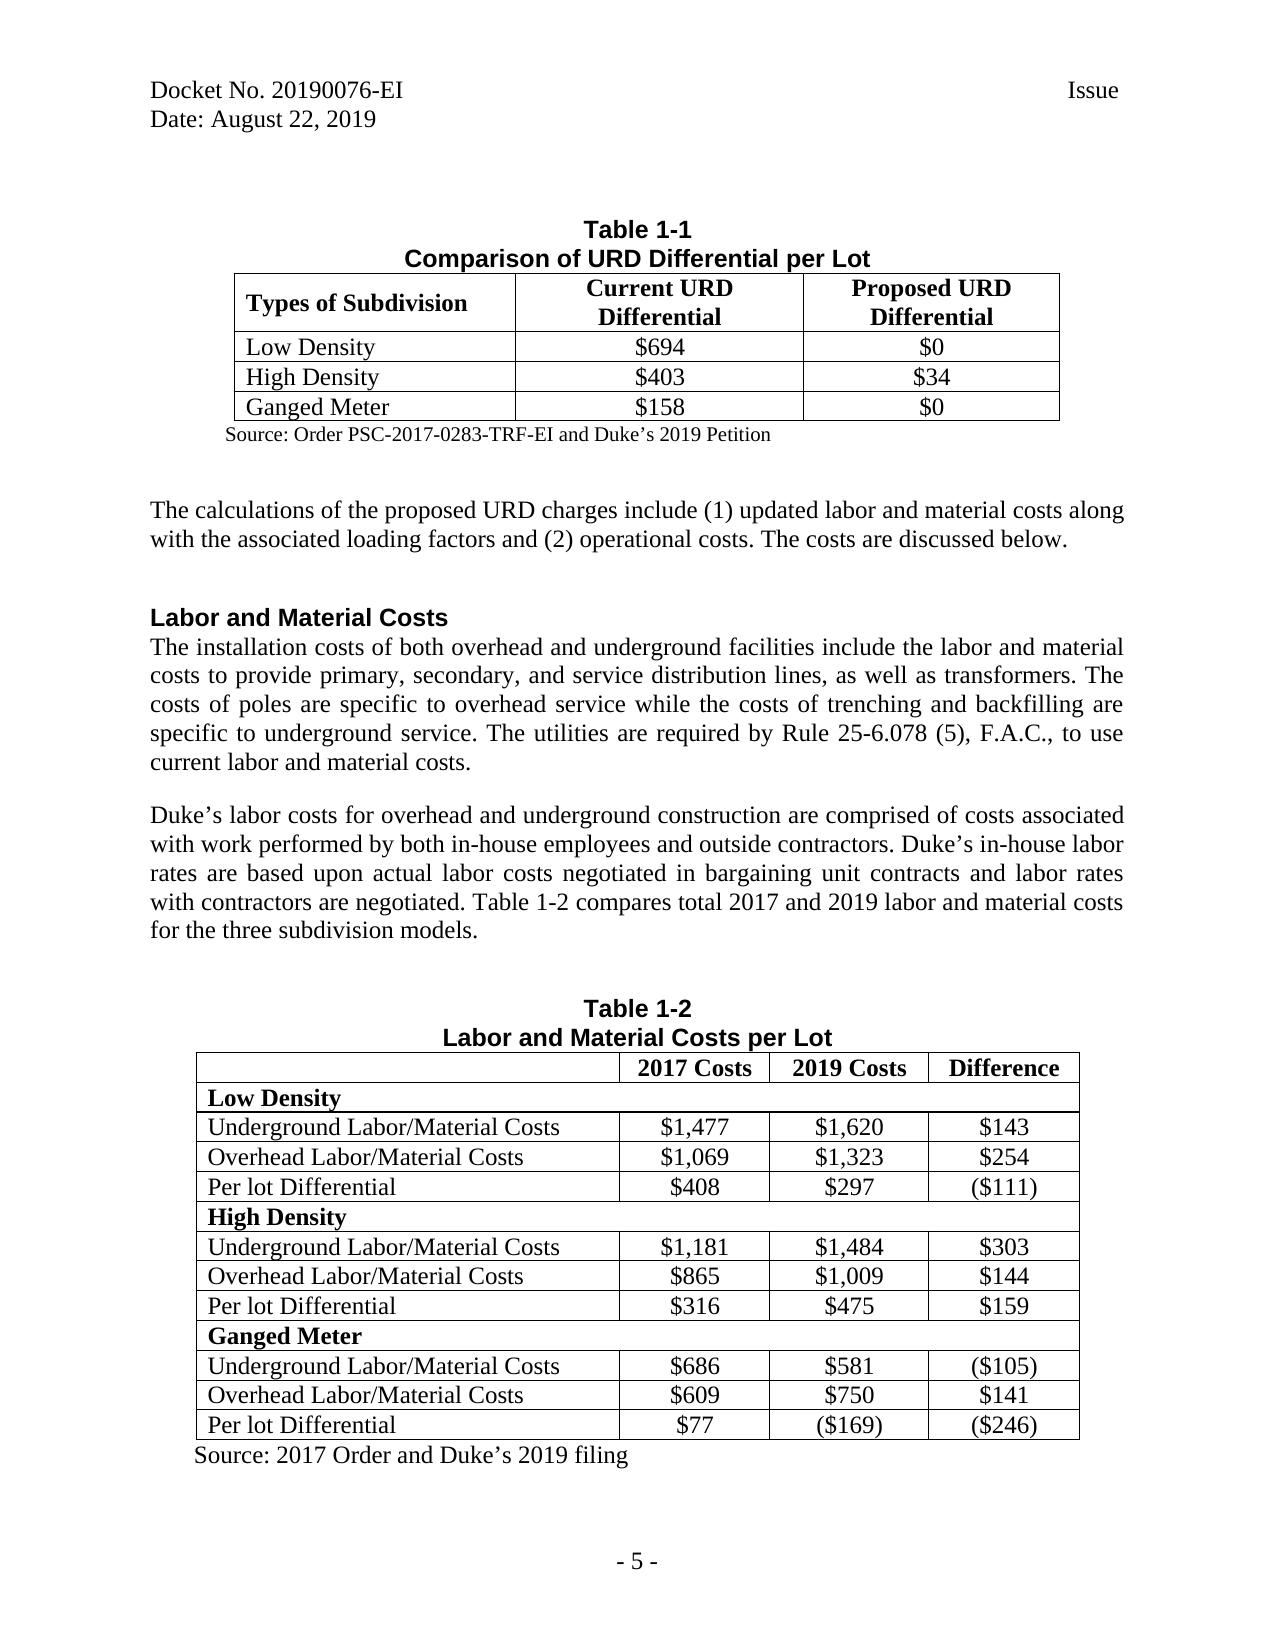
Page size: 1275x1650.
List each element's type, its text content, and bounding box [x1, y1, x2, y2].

table_cell $1,620 [770, 1113, 928, 1141]
text Table 1-2 [150, 994, 1125, 1023]
table_cell Low Density [235, 332, 515, 361]
table_cell Overhead Labor/Material Costs [197, 1142, 619, 1171]
table_cell ($111) [929, 1172, 1079, 1201]
table_cell $609 [620, 1381, 769, 1409]
table_cell $686 [620, 1351, 769, 1379]
table_cell $1,181 [620, 1232, 769, 1260]
table_cell $77 [620, 1410, 769, 1439]
table_cell $254 [929, 1142, 1079, 1171]
table_cell $581 [770, 1351, 928, 1379]
table_cell Ganged Meter [197, 1321, 1079, 1350]
table_header [197, 1053, 619, 1082]
text Source: Order PSC-2017-0283-TRF-EI and Duke’s 2019 Petition [150, 421, 1125, 446]
table_cell Underground Labor/Material Costs [197, 1232, 619, 1260]
text The calculations of the proposed URD charges include (1) updated labor and material costs along with the associated loading factors and (2) operational costs. The costs are discussed below. [150, 496, 1125, 553]
table_cell Per lot Differential [197, 1291, 619, 1320]
table_cell $144 [929, 1261, 1079, 1290]
table_header Proposed URD Differential [804, 274, 1059, 331]
table_cell $1,323 [770, 1142, 928, 1171]
table_cell $1,009 [770, 1261, 928, 1290]
table_cell High Density [235, 362, 515, 391]
subtitle Labor and Material Costs [150, 603, 1125, 632]
table_header Difference [929, 1053, 1079, 1082]
table_cell Overhead Labor/Material Costs [197, 1381, 619, 1409]
table_cell $750 [770, 1381, 928, 1409]
text The installation costs of both overhead and underground facilities include the labor and material costs to provide primary, secondary, and service distribution lines, as well as transformers. The costs of poles are specific to overhead service while the costs of trenching and backfilling are specific to underground service. The utilities are required by Rule 25-6.078 (5), F.A.C., to use current labor and material costs. [150, 632, 1125, 776]
table_cell $1,069 [620, 1142, 769, 1171]
title Labor and Material Costs per Lot [150, 1023, 1125, 1052]
table_cell $34 [804, 362, 1059, 391]
table_cell Ganged Meter [235, 392, 515, 420]
table_header 2019 Costs [770, 1053, 928, 1082]
table_cell $408 [620, 1172, 769, 1201]
table_cell Per lot Differential [197, 1172, 619, 1201]
table_header Current URD Differential [516, 274, 803, 331]
table_cell $0 [804, 332, 1059, 361]
table_cell $403 [516, 362, 803, 391]
table_cell $1,484 [770, 1232, 928, 1260]
table_cell $1,477 [620, 1113, 769, 1141]
text Duke’s labor costs for overhead and underground construction are comprised of costs associated with work performed by both in-house employees and outside contractors. Duke’s in-house labor rates are based upon actual labor costs negotiated in bargaining unit contracts and labor rates with contractors are negotiated. Table 1-2 compares total 2017 and 2019 labor and material costs for the three subdivision models. [150, 801, 1125, 944]
table_cell Per lot Differential [197, 1410, 619, 1439]
table_cell $303 [929, 1232, 1079, 1260]
table_cell $297 [770, 1172, 928, 1201]
table_cell $141 [929, 1381, 1079, 1409]
table_header 2017 Costs [620, 1053, 769, 1082]
table_cell $316 [620, 1291, 769, 1320]
table_header Types of Subdivision [235, 274, 515, 331]
table_cell Underground Labor/Material Costs [197, 1351, 619, 1379]
table_cell ($105) [929, 1351, 1079, 1379]
text Source: 2017 Order and Duke’s 2019 filing [150, 1440, 1125, 1469]
table_cell $159 [929, 1291, 1079, 1320]
title Comparison of URD Differential per Lot [150, 244, 1125, 272]
table_cell Underground Labor/Material Costs [197, 1113, 619, 1141]
table_cell High Density [197, 1202, 1079, 1231]
table_cell $475 [770, 1291, 928, 1320]
table_cell Overhead Labor/Material Costs [197, 1261, 619, 1290]
table_cell ($169) [770, 1410, 928, 1439]
table_cell Low Density [197, 1083, 1079, 1111]
text Table 1-1 [150, 215, 1125, 244]
table_cell $694 [516, 332, 803, 361]
table_cell $865 [620, 1261, 769, 1290]
table_cell ($246) [929, 1410, 1079, 1439]
table_cell $158 [516, 392, 803, 420]
table_cell $0 [804, 392, 1059, 420]
table_cell $143 [929, 1113, 1079, 1141]
